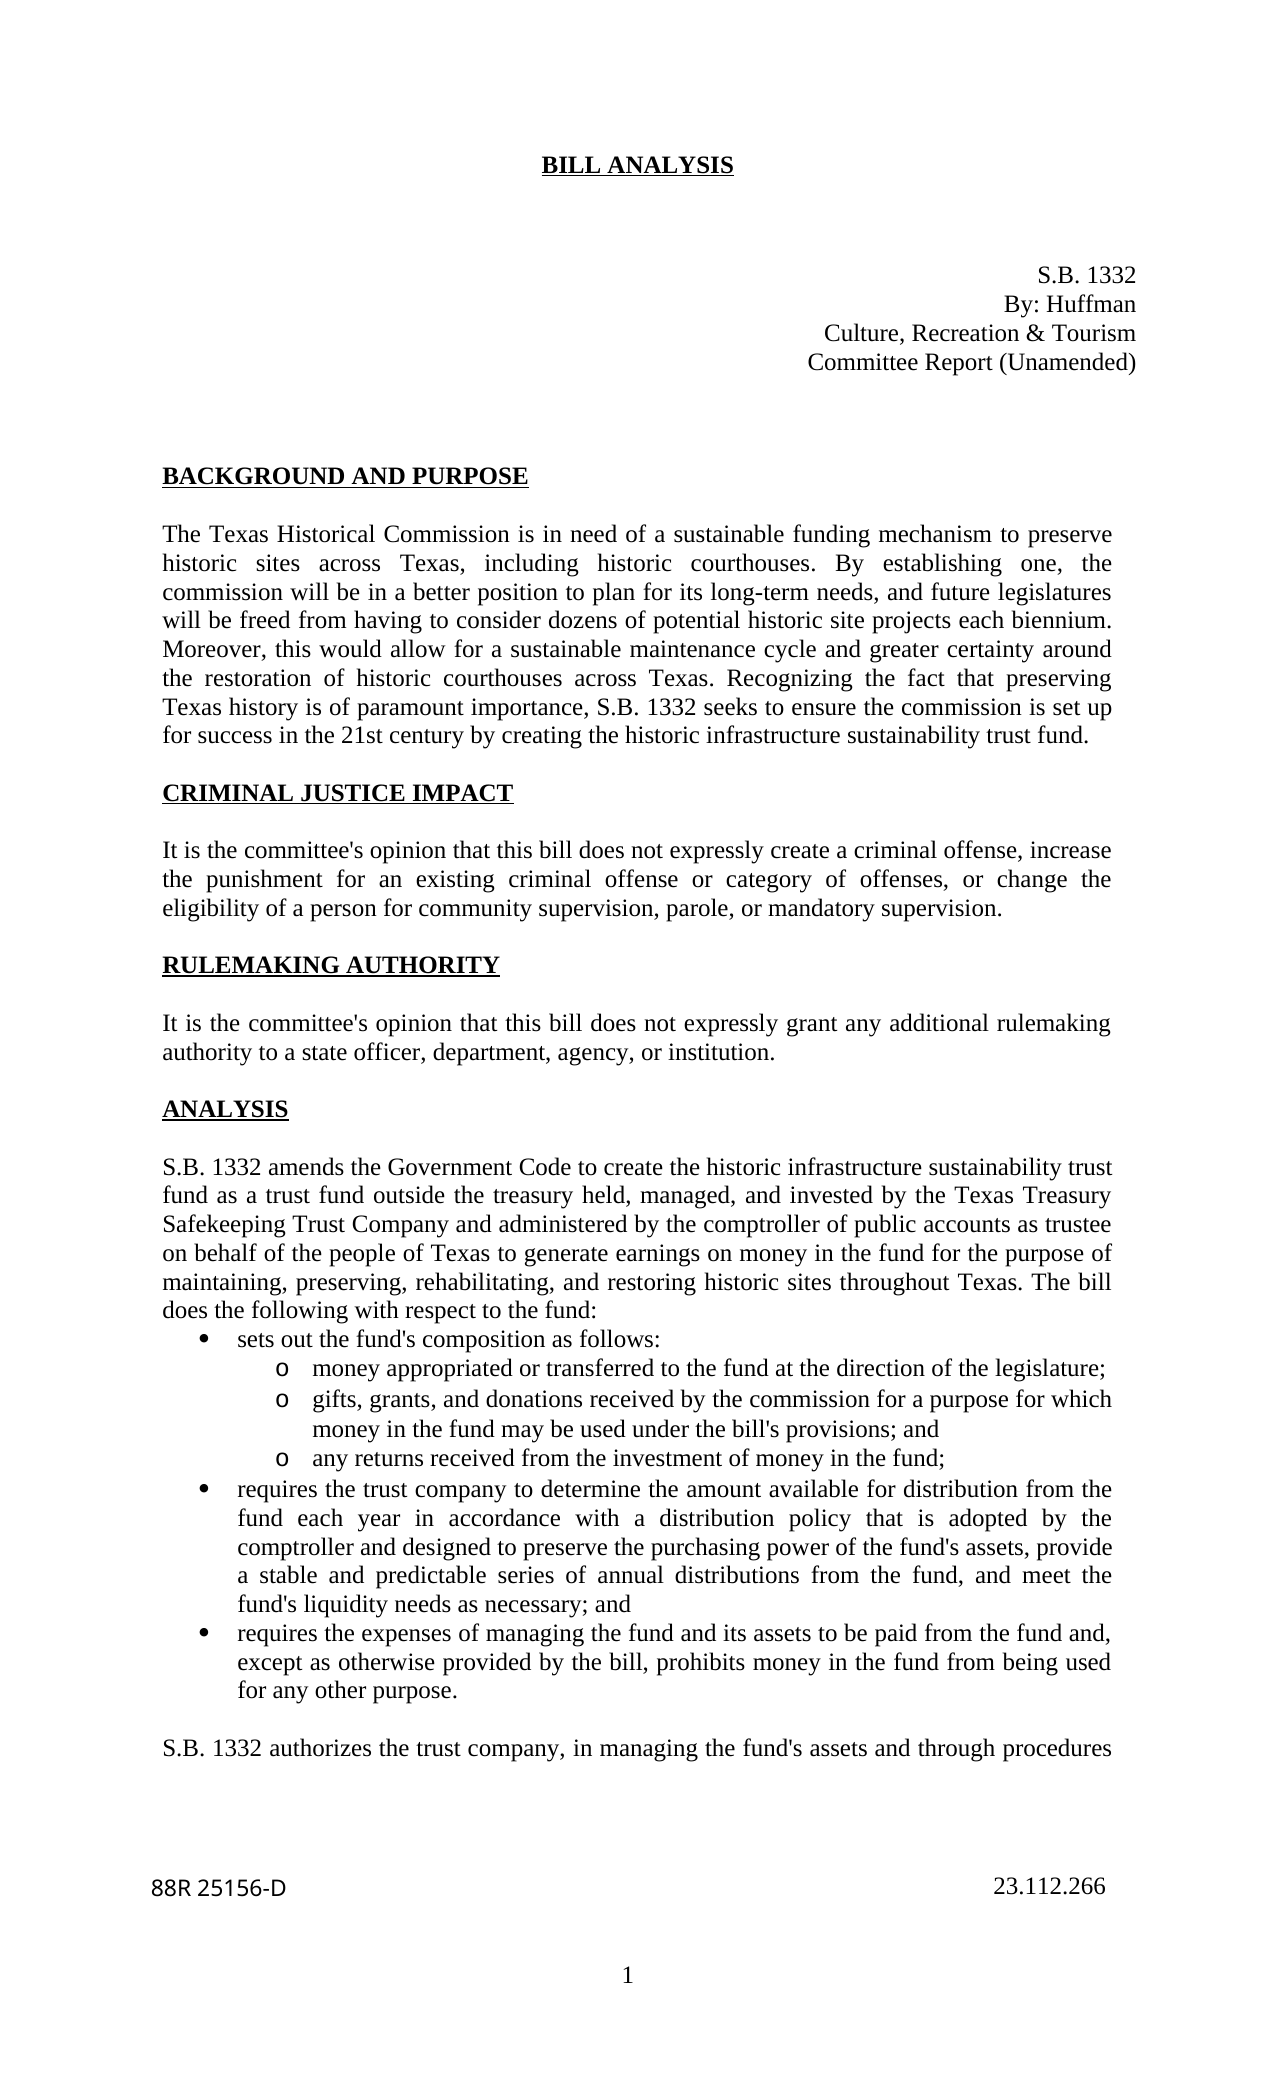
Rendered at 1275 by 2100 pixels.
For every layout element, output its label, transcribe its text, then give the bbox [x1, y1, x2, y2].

table_cell CRIMINAL JUSTICE IMPACT It is the committee's opinion that this bill does not expressly create a criminal offense, increase the punishment for an existing criminal offense or category of offenses, or change the eligibility of a person for community supervision, parole, or mandatory supervision. [150, 778, 1125, 950]
table_header BACKGROUND AND PURPOSE The Texas Historical Commission is in need of a sustainable funding mechanism to preserve historic sites across Texas, including historic courthouses. By establishing one, the commission will be in a better position to plan for its long-term needs, and future legislatures will be freed from having to consider dozens of potential historic site projects each biennium. Moreover, this would allow for a sustainable maintenance cycle and greater certainty around the restoration of historic courthouses across Texas. Recognizing the fact that preserving Texas history is of paramount importance, S.B. 1332 seeks to ensure the commission is set up for success in the 21st century by creating the historic infrastructure sustainability trust fund. [150, 462, 1125, 778]
table_cell By: Huffman [150, 289, 1147, 318]
table_header BILL ANALYSIS [150, 150, 1125, 179]
table_cell Culture, Recreation & Tourism [150, 318, 1147, 347]
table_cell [150, 1094, 1125, 1762]
table_cell Committee Report (Unamended) [150, 347, 1147, 375]
table_header S.B. 1332 [150, 260, 1147, 289]
table_cell RULEMAKING AUTHORITY It is the committee's opinion that this bill does not expressly grant any additional rulemaking authority to a state officer, department, agency, or institution. [150, 950, 1125, 1094]
